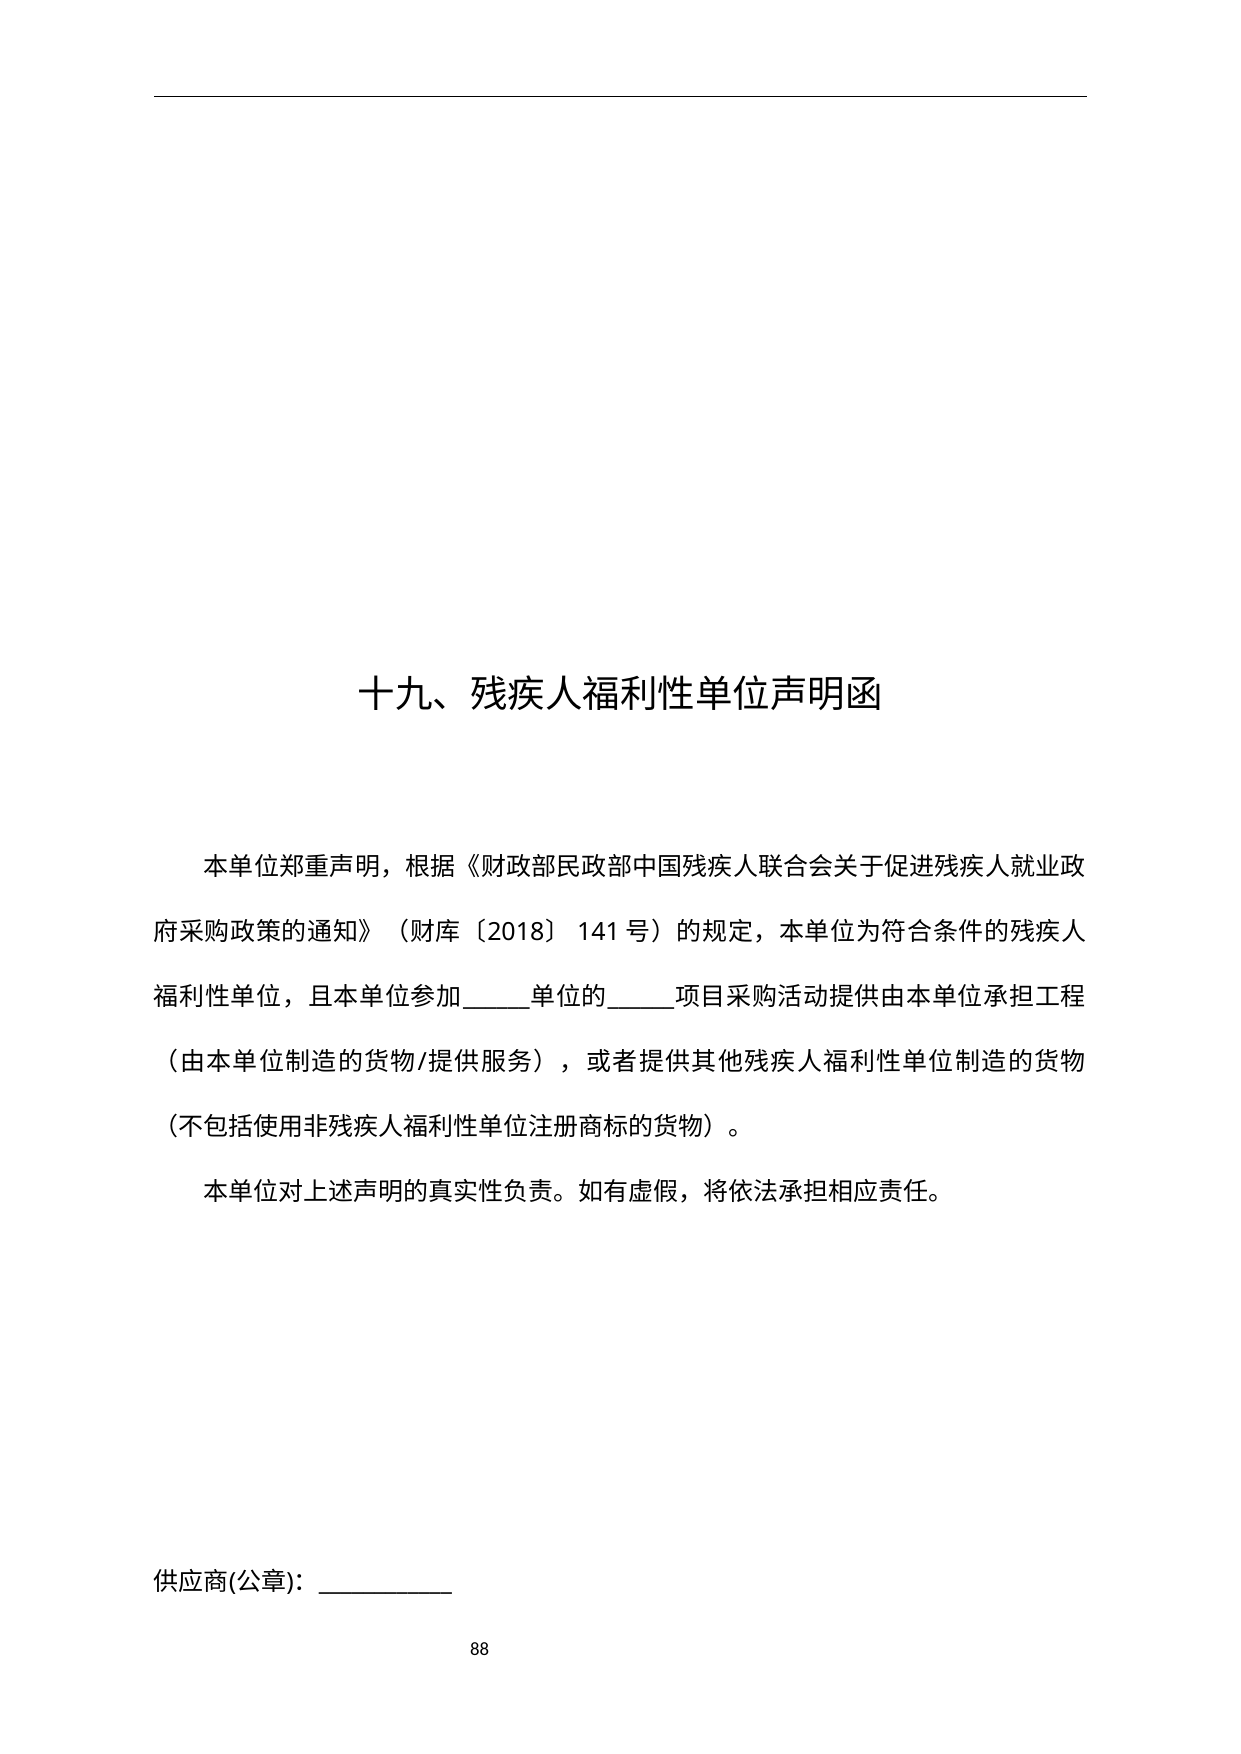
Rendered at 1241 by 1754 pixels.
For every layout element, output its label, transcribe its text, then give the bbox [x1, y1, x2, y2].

text 供应商(公章)：____________ [153, 1547, 1087, 1612]
text 本单位对上述声明的真实性负责。如有虚假，将依法承担相应责任。 [153, 1157, 1087, 1222]
text 十九、残疾人福利性单位声明函 [153, 658, 1087, 723]
text 本单位郑重声明，根据《财政部民政部中国残疾人联合会关于促进残疾人就业政府采购政策的通知》（财库〔2018〕 141号）的规定，本单位为符合条件的残疾人福利性单位，且本单位参加______单位的______项目采购活动提供由本单位承担工程（由本单位制造的货物/提供服务），或者提供其他残疾人福利性单位制造的货物（不包括使用非残疾人福利性单位注册商标的货物）。 [153, 832, 1087, 1157]
